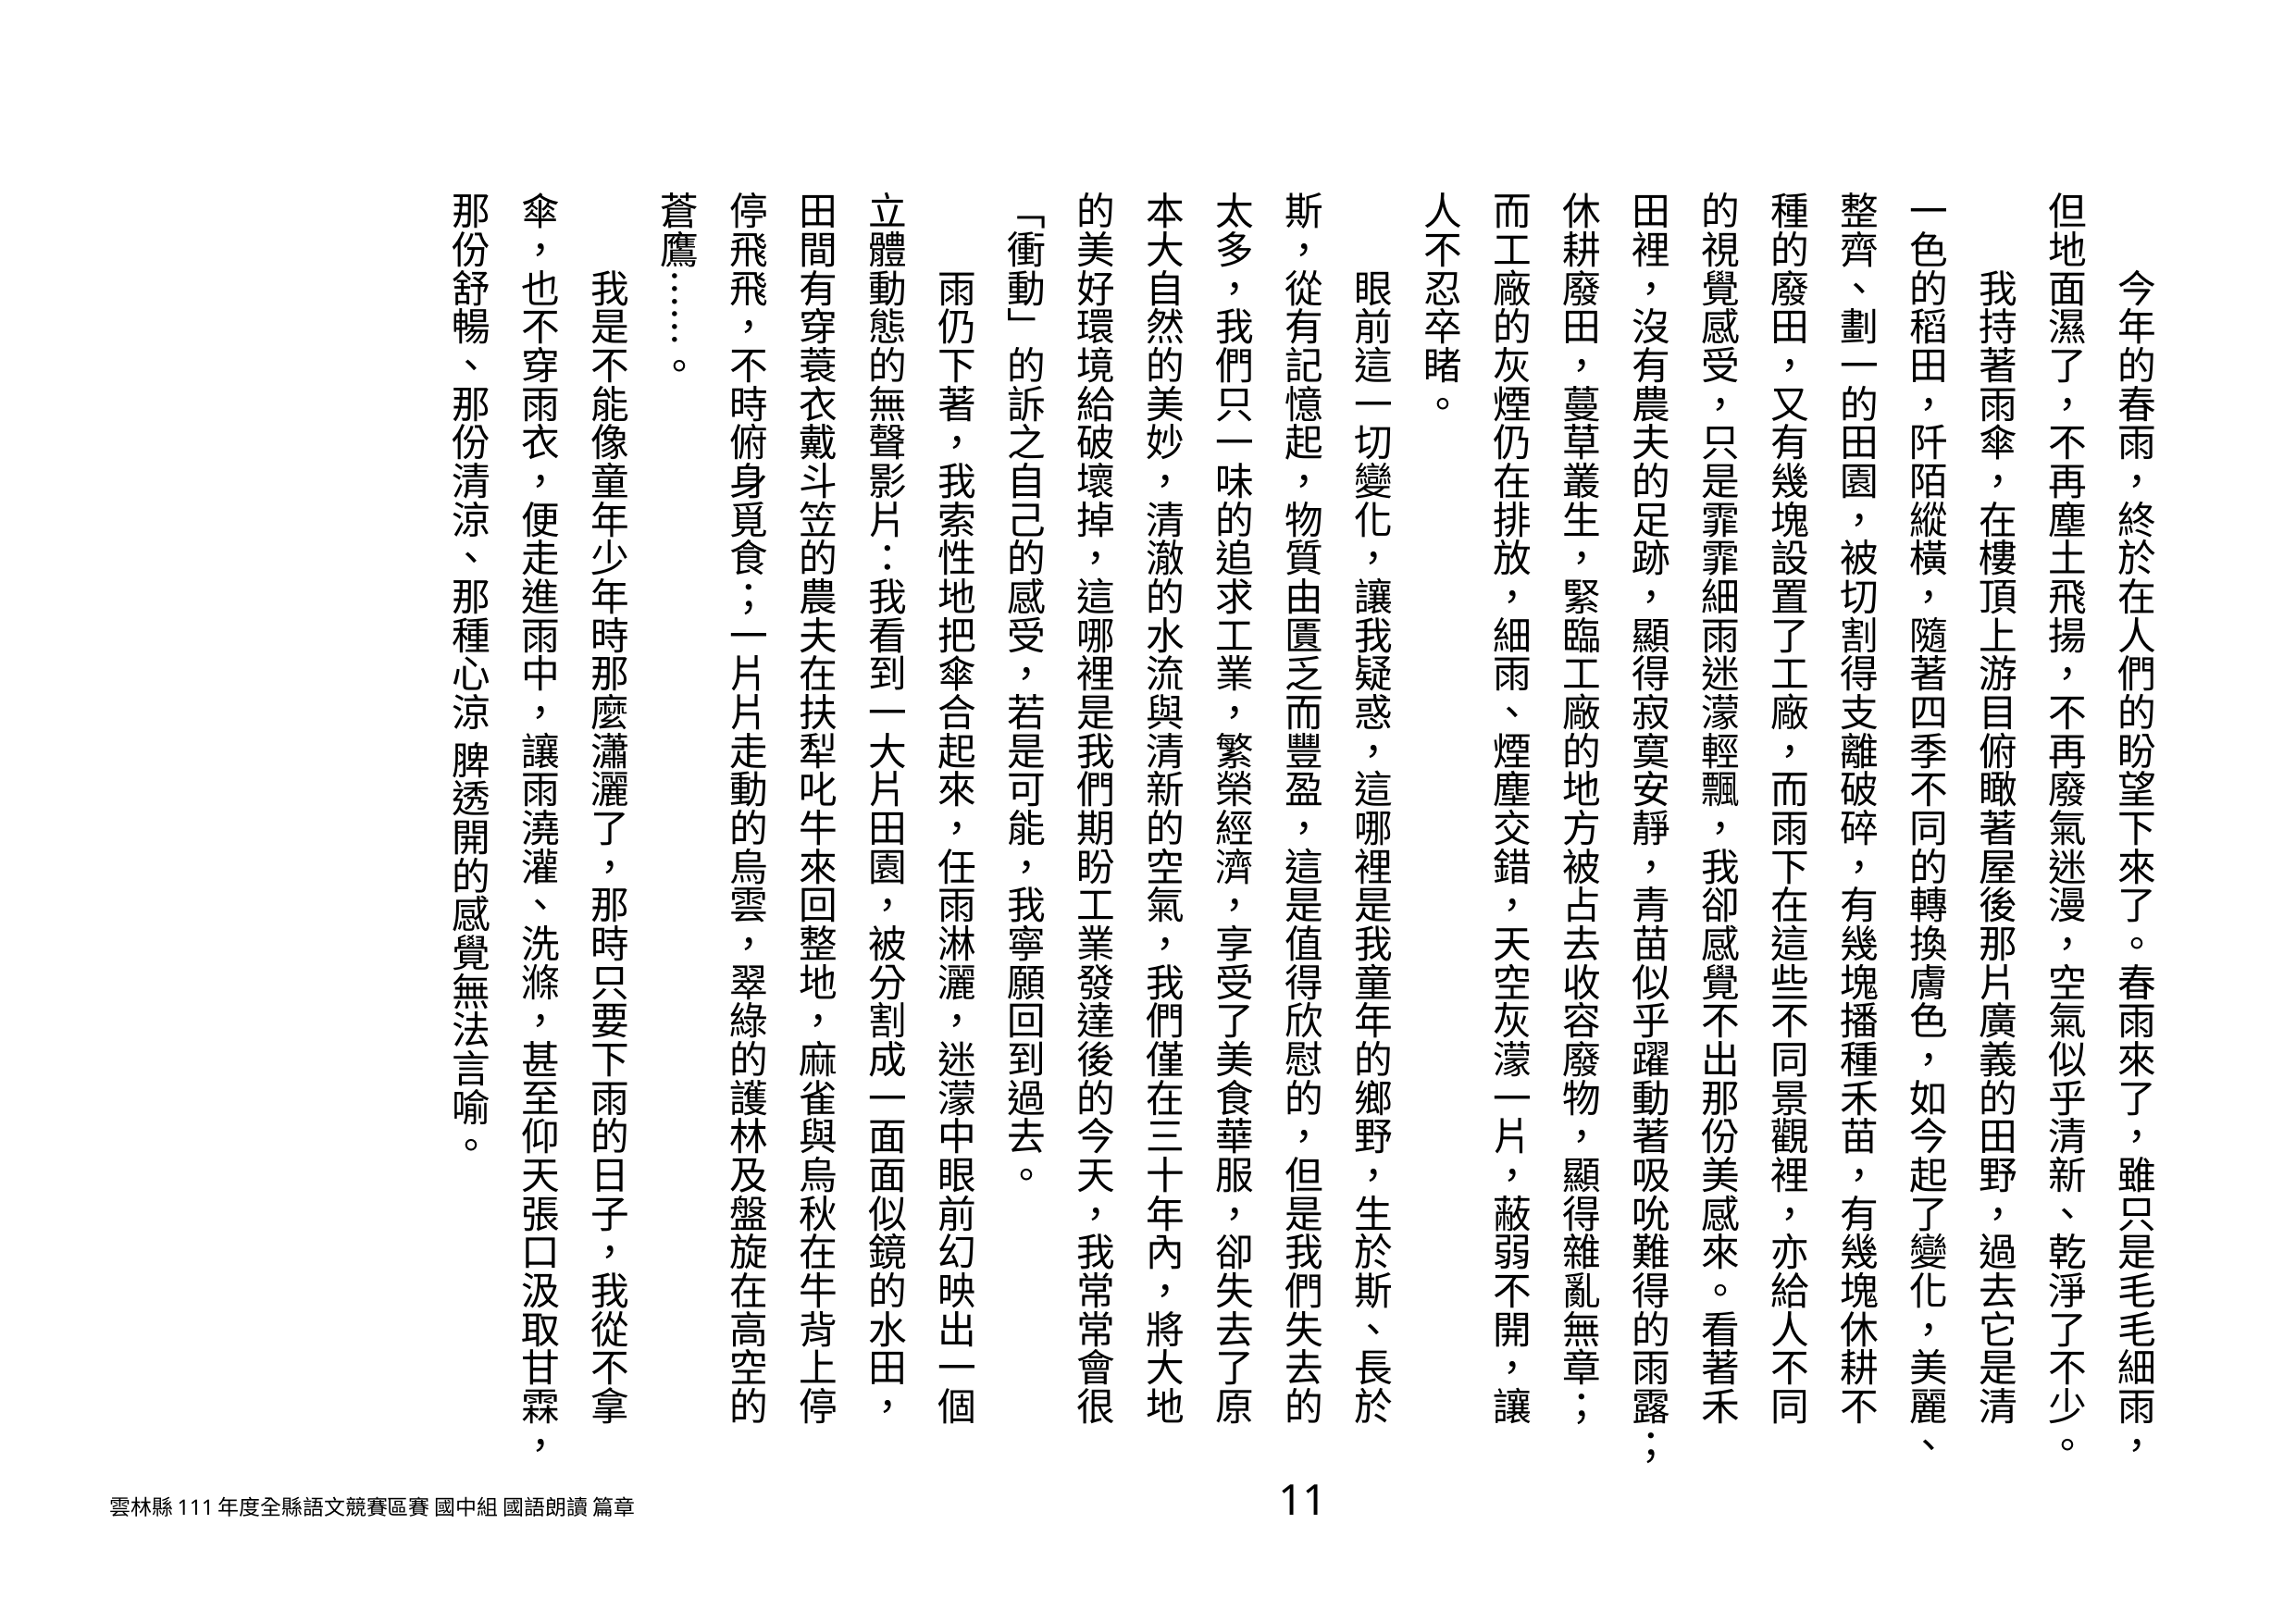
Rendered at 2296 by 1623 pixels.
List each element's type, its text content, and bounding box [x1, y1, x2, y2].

text 我持著雨傘，在樓頂上游目俯瞰著屋後那片廣義的田野，過去它是清一色的稻田，阡陌縱橫，隨著四季不同的轉換膚色，如今起了變化，美麗、整齊、劃一的田園，被切割得支離破碎，有幾塊播種禾苗，有幾塊休耕不種的廢田，又有幾塊設置了工廠，而雨下在這些不同景觀裡，亦給人不同的視覺感受，只是霏霏細雨迷濛輕飄，我卻感覺不出那份美感來。看著禾田裡，沒有農夫的足跡，顯得寂寞安靜，青苗似乎躍動著吸吮難得的雨露；休耕廢田，蔓草叢生，緊臨工廠的地方被占去收容廢物，顯得雜亂無章；而工廠的灰煙仍在排放，細雨、煙塵交錯，天空灰濛一片，蔽弱不開，讓人不忍卒睹。 [1408, 192, 2032, 1431]
text 我是不能像童年少年時那麼瀟灑了，那時只要下雨的日子，我從不拿傘，也不穿雨衣，便走進雨中，讓雨澆灌、洗滌，甚至仰天張口汲取甘霖，那份舒暢、那份清涼、那種心涼 脾透開的感覺無法言喻。 [436, 192, 644, 1431]
text 今年的春雨，終於在人們的盼望下來了。春雨來了，雖只是毛毛細雨，但地面濕了，不再塵土飛揚，不再廢氣迷漫，空氣似乎清新、乾淨了不少。 [2032, 192, 2171, 1431]
text 眼前這一切變化，讓我疑惑，這哪裡是我童年的鄉野，生於斯、長於斯，從有記憶起，物質由匱乏而豐盈，這是值得欣慰的，但是我們失去的太多，我們只一味的追求工業，繁榮經濟，享受了美食華服，卻失去了原本大自然的美妙，清澈的水流與清新的空氣，我們僅在三十年內，將大地的美好環境給破壞掉，這哪裡是我們期盼工業發達後的今天，我常常會很「衝動」的訴之自己的感受，若是可能，我寧願回到過去。 [991, 192, 1408, 1431]
text 雨仍下著，我索性地把傘合起來，任雨淋灑，迷濛中眼前幻映出一個立體動態的無聲影片：我看到一大片田園，被分割成一面面似鏡的水田，田間有穿蓑衣戴斗笠的農夫在扶犁叱牛來回整地，麻雀與烏秋在牛背上停停飛飛，不時俯身覓食；一片片走動的烏雲，翠綠的護林及盤旋在高空的蒼鷹……。 [644, 192, 991, 1431]
